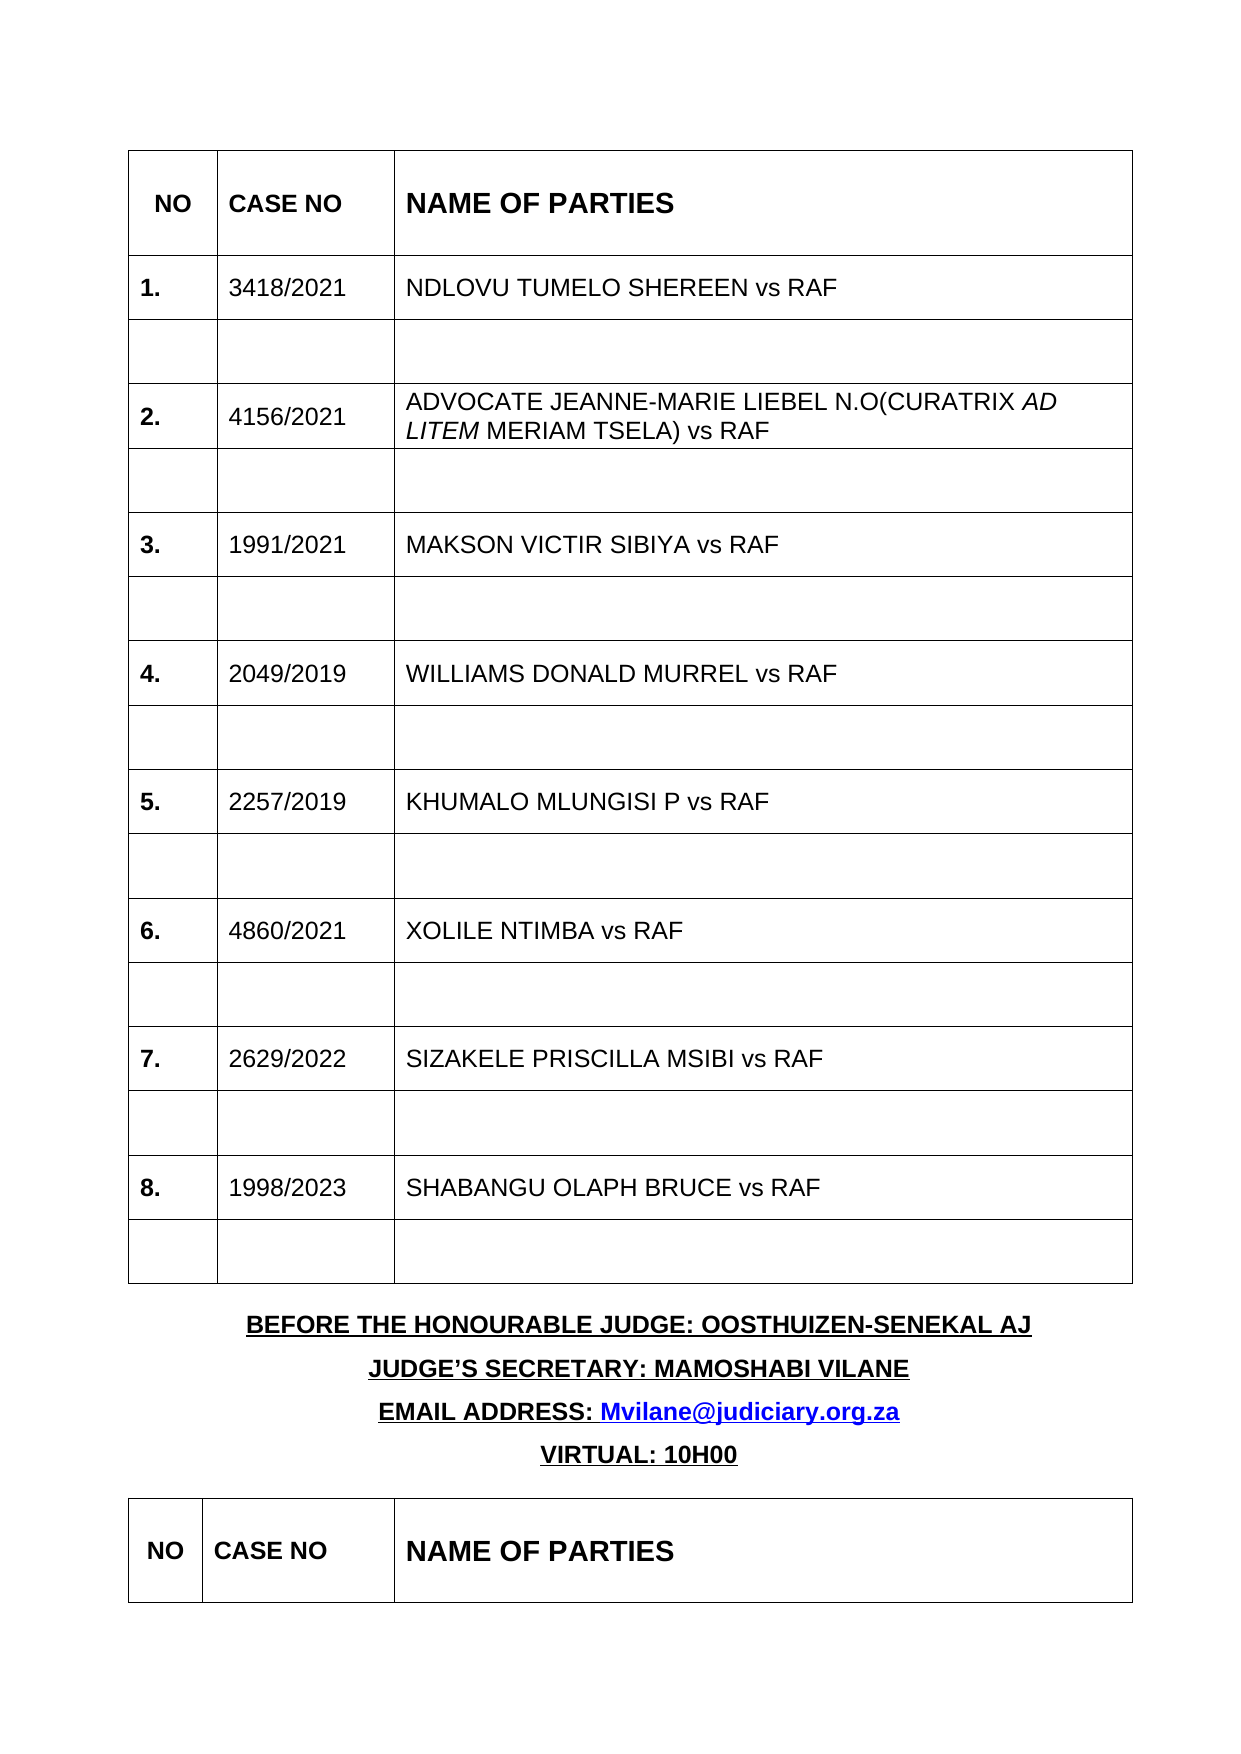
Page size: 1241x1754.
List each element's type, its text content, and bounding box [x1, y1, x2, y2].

table_cell 8. [129, 1156, 217, 1219]
table_cell [395, 963, 1132, 1026]
table_cell [129, 577, 217, 640]
text EMAIL ADDRESS: Mvilane@judiciary.org.za [187, 1397, 1090, 1426]
table_header CASE NO [218, 151, 394, 255]
table_cell XOLILE NTIMBA vs RAF [395, 899, 1132, 962]
table_cell 5. [129, 770, 217, 833]
table_cell WILLIAMS DONALD MURREL vs RAF [395, 641, 1132, 705]
table_cell [218, 320, 394, 383]
table_cell [395, 577, 1132, 640]
table_cell [395, 1091, 1132, 1154]
table_header NAME OF PARTIES [395, 151, 1132, 255]
table_cell 3418/2021 [218, 256, 394, 319]
table_cell 2049/2019 [218, 641, 394, 705]
text BEFORE THE HONOURABLE JUDGE: OOSTHUIZEN-SENEKAL AJ [187, 1311, 1090, 1339]
table_cell [129, 320, 217, 383]
table_cell [129, 834, 217, 897]
table_cell 7. [129, 1027, 217, 1090]
table_cell [395, 1220, 1132, 1283]
table_cell 6. [129, 899, 217, 962]
table_cell 2629/2022 [218, 1027, 394, 1090]
table_cell [129, 1091, 217, 1154]
text JUDGE’S SECRETARY: MAMOSHABI VILANE [187, 1354, 1090, 1382]
table_cell [218, 1220, 394, 1283]
table_cell MAKSON VICTIR SIBIYA vs RAF [395, 513, 1132, 576]
table_cell 2257/2019 [218, 770, 394, 833]
table_cell [395, 834, 1132, 897]
table_cell [395, 320, 1132, 383]
table_cell NDLOVU TUMELO SHEREEN vs RAF [395, 256, 1132, 319]
table_cell KHUMALO MLUNGISI P vs RAF [395, 770, 1132, 833]
table_cell 4. [129, 641, 217, 705]
table_header NO [129, 1499, 202, 1602]
table_cell [129, 706, 217, 769]
table_cell [218, 706, 394, 769]
text VIRTUAL: 10H00 [187, 1440, 1090, 1469]
table_cell SIZAKELE PRISCILLA MSIBI vs RAF [395, 1027, 1132, 1090]
table_cell ADVOCATE JEANNE-MARIE LIEBEL N.O(CURATRIX AD LITEM MERIAM TSELA) vs RAF [395, 384, 1132, 448]
table_cell [395, 449, 1132, 512]
table_cell 1. [129, 256, 217, 319]
table_header NO [129, 151, 217, 255]
table_cell [218, 449, 394, 512]
table_cell 4860/2021 [218, 899, 394, 962]
table_cell [395, 706, 1132, 769]
table_cell [218, 1091, 394, 1154]
table_cell 4156/2021 [218, 384, 394, 448]
table_cell [218, 577, 394, 640]
table_cell 2. [129, 384, 217, 448]
table_cell 3. [129, 513, 217, 576]
table_cell [218, 834, 394, 897]
table_cell [129, 963, 217, 1026]
table_cell 1998/2023 [218, 1156, 394, 1219]
table_cell [129, 449, 217, 512]
table_header CASE NO [203, 1499, 394, 1602]
table_header NAME OF PARTIES [395, 1499, 1132, 1602]
table_cell [129, 1220, 217, 1283]
table_cell [218, 963, 394, 1026]
table_cell SHABANGU OLAPH BRUCE vs RAF [395, 1156, 1132, 1219]
table_cell 1991/2021 [218, 513, 394, 576]
